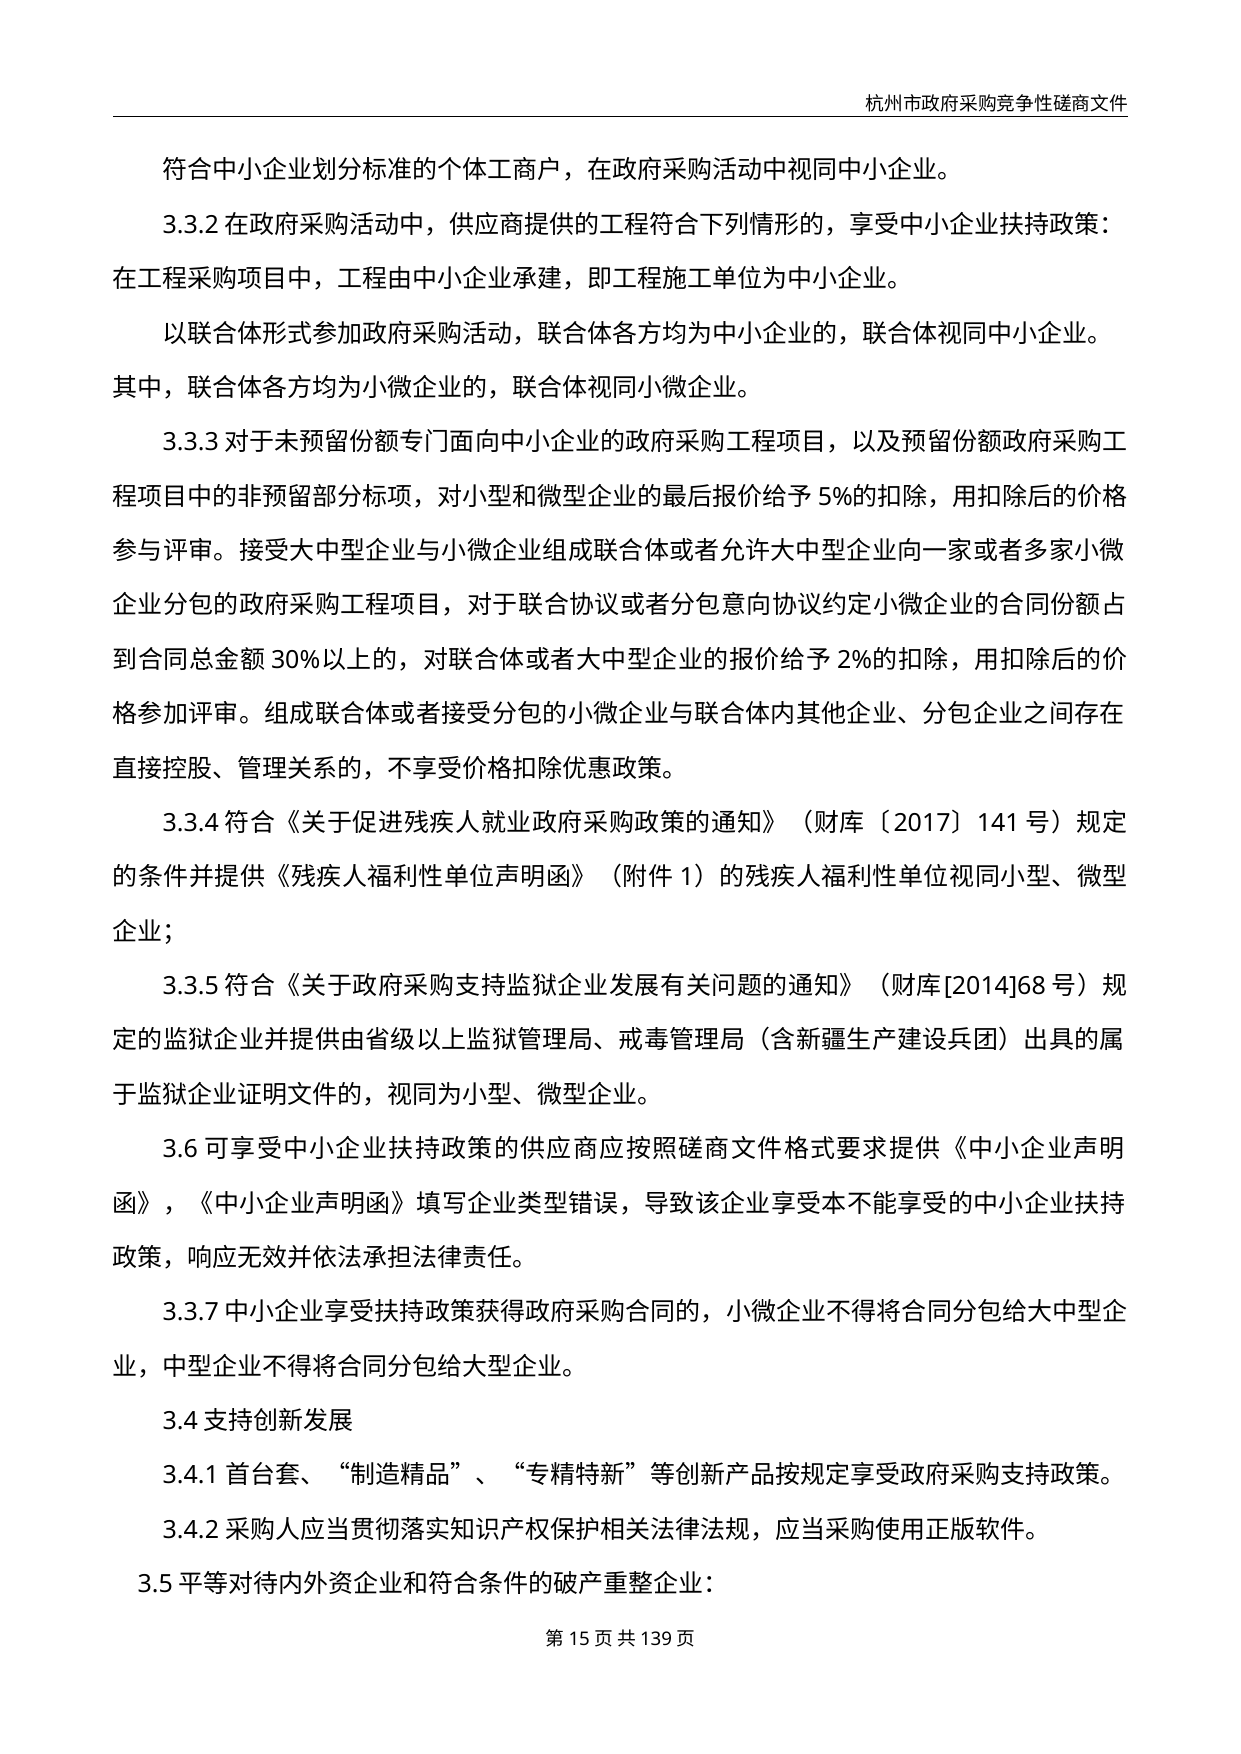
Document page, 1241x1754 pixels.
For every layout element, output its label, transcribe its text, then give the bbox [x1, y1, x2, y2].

text 3.3.5符合《关于政府采购支持监狱企业发展有关问题的通知》（财库[2014]68号）规定的监狱企业并提供由省级以上监狱管理局、戒毒管理局（含新疆生产建设兵团）出具的属于监狱企业证明文件的，视同为小型、微型企业。 [112, 966, 1128, 1111]
text 3.3.7中小企业享受扶持政策获得政府采购合同的，小微企业不得将合同分包给大中型企业，中型企业不得将合同分包给大型企业。 [112, 1292, 1128, 1382]
text 3.6可享受中小企业扶持政策的供应商应按照磋商文件格式要求提供《中小企业声明函》，《中小企业声明函》填写企业类型错误，导致该企业享受本不能享受的中小企业扶持政策，响应无效并依法承担法律责任。 [112, 1129, 1128, 1274]
subtitle 3.4.2 采购人应当贯彻落实知识产权保护相关法律法规，应当采购使用正版软件。 [112, 1509, 1128, 1546]
text 以联合体形式参加政府采购活动，联合体各方均为中小企业的，联合体视同中小企业。其中，联合体各方均为小微企业的，联合体视同小微企业。 [112, 313, 1128, 404]
text 3.3.3对于未预留份额专门面向中小企业的政府采购工程项目，以及预留份额政府采购工程项目中的非预留部分标项，对小型和微型企业的最后报价给予5%的扣除，用扣除后的价格参与评审。接受大中型企业与小微企业组成联合体或者允许大中型企业向一家或者多家小微企业分包的政府采购工程项目，对于联合协议或者分包意向协议约定小微企业的合同份额占到合同总金额30%以上的，对联合体或者大中型企业的报价给予2%的扣除，用扣除后的价格参加评审。组成联合体或者接受分包的小微企业与联合体内其他企业、分包企业之间存在直接控股、管理关系的，不享受价格扣除优惠政策。 [112, 422, 1128, 784]
text 符合中小企业划分标准的个体工商户，在政府采购活动中视同中小企业。 [112, 150, 1128, 186]
text 3.5平等对待内外资企业和符合条件的破产重整企业： [112, 1564, 1128, 1600]
text 3.4.1 首台套、“制造精品”、“专精特新”等创新产品按规定享受政府采购支持政策。 [112, 1455, 1128, 1491]
text 3.3.2在政府采购活动中，供应商提供的工程符合下列情形的，享受中小企业扶持政策：在工程采购项目中，工程由中小企业承建，即工程施工单位为中小企业。 [112, 204, 1128, 295]
text 3.4支持创新发展 [112, 1401, 1128, 1437]
text 3.3.4符合《关于促进残疾人就业政府采购政策的通知》（财库〔2017〕141号）规定的条件并提供《残疾人福利性单位声明函》（附件1）的残疾人福利性单位视同小型、微型企业； [112, 802, 1128, 947]
